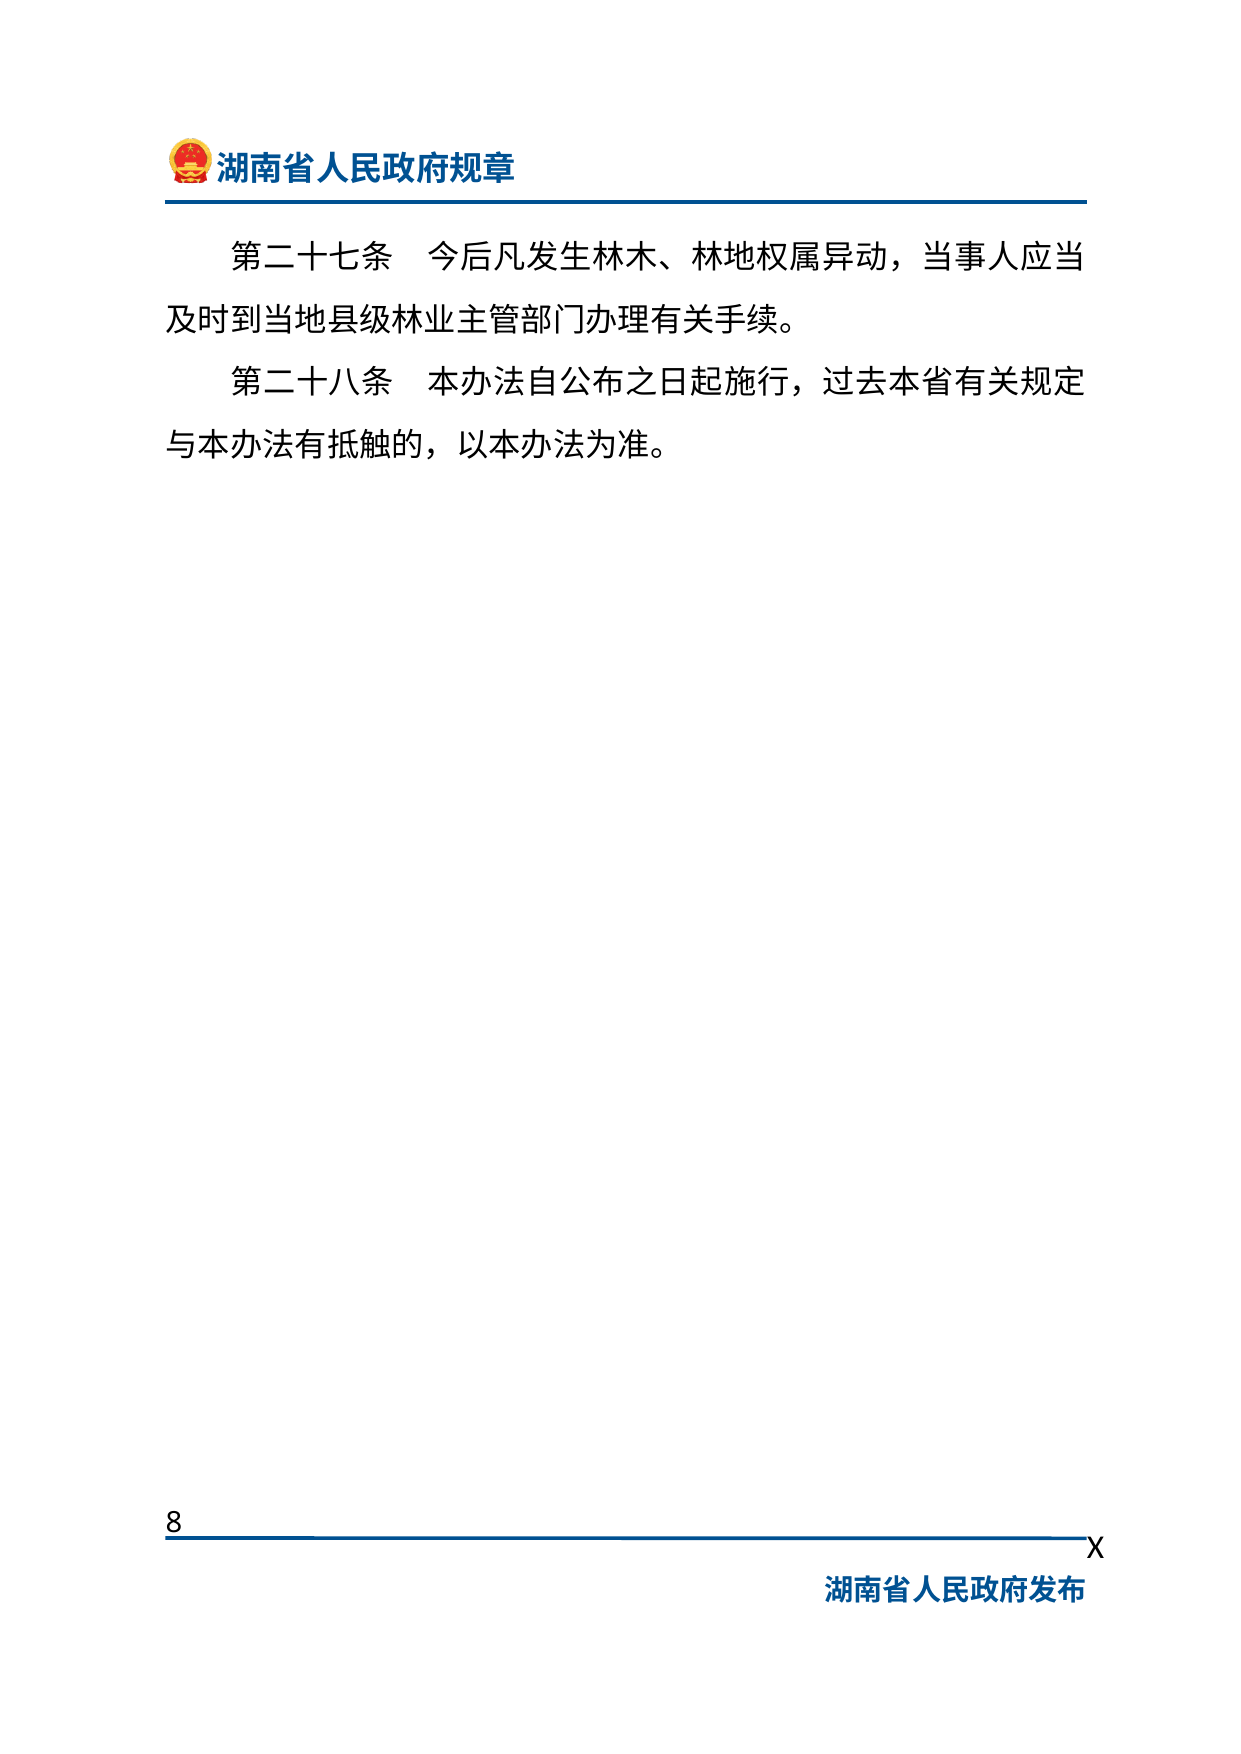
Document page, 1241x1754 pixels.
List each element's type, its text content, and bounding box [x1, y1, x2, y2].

picture [165, 136, 216, 187]
text 第二十八条 本办法自公布之日起施行，过去本省有关规定与本办法有抵触的，以本办法为准。 [165, 344, 1087, 469]
text 第二十七条 今后凡发生林木、林地权属异动，当事人应当及时到当地县级林业主管部门办理有关手续。 [165, 219, 1087, 344]
